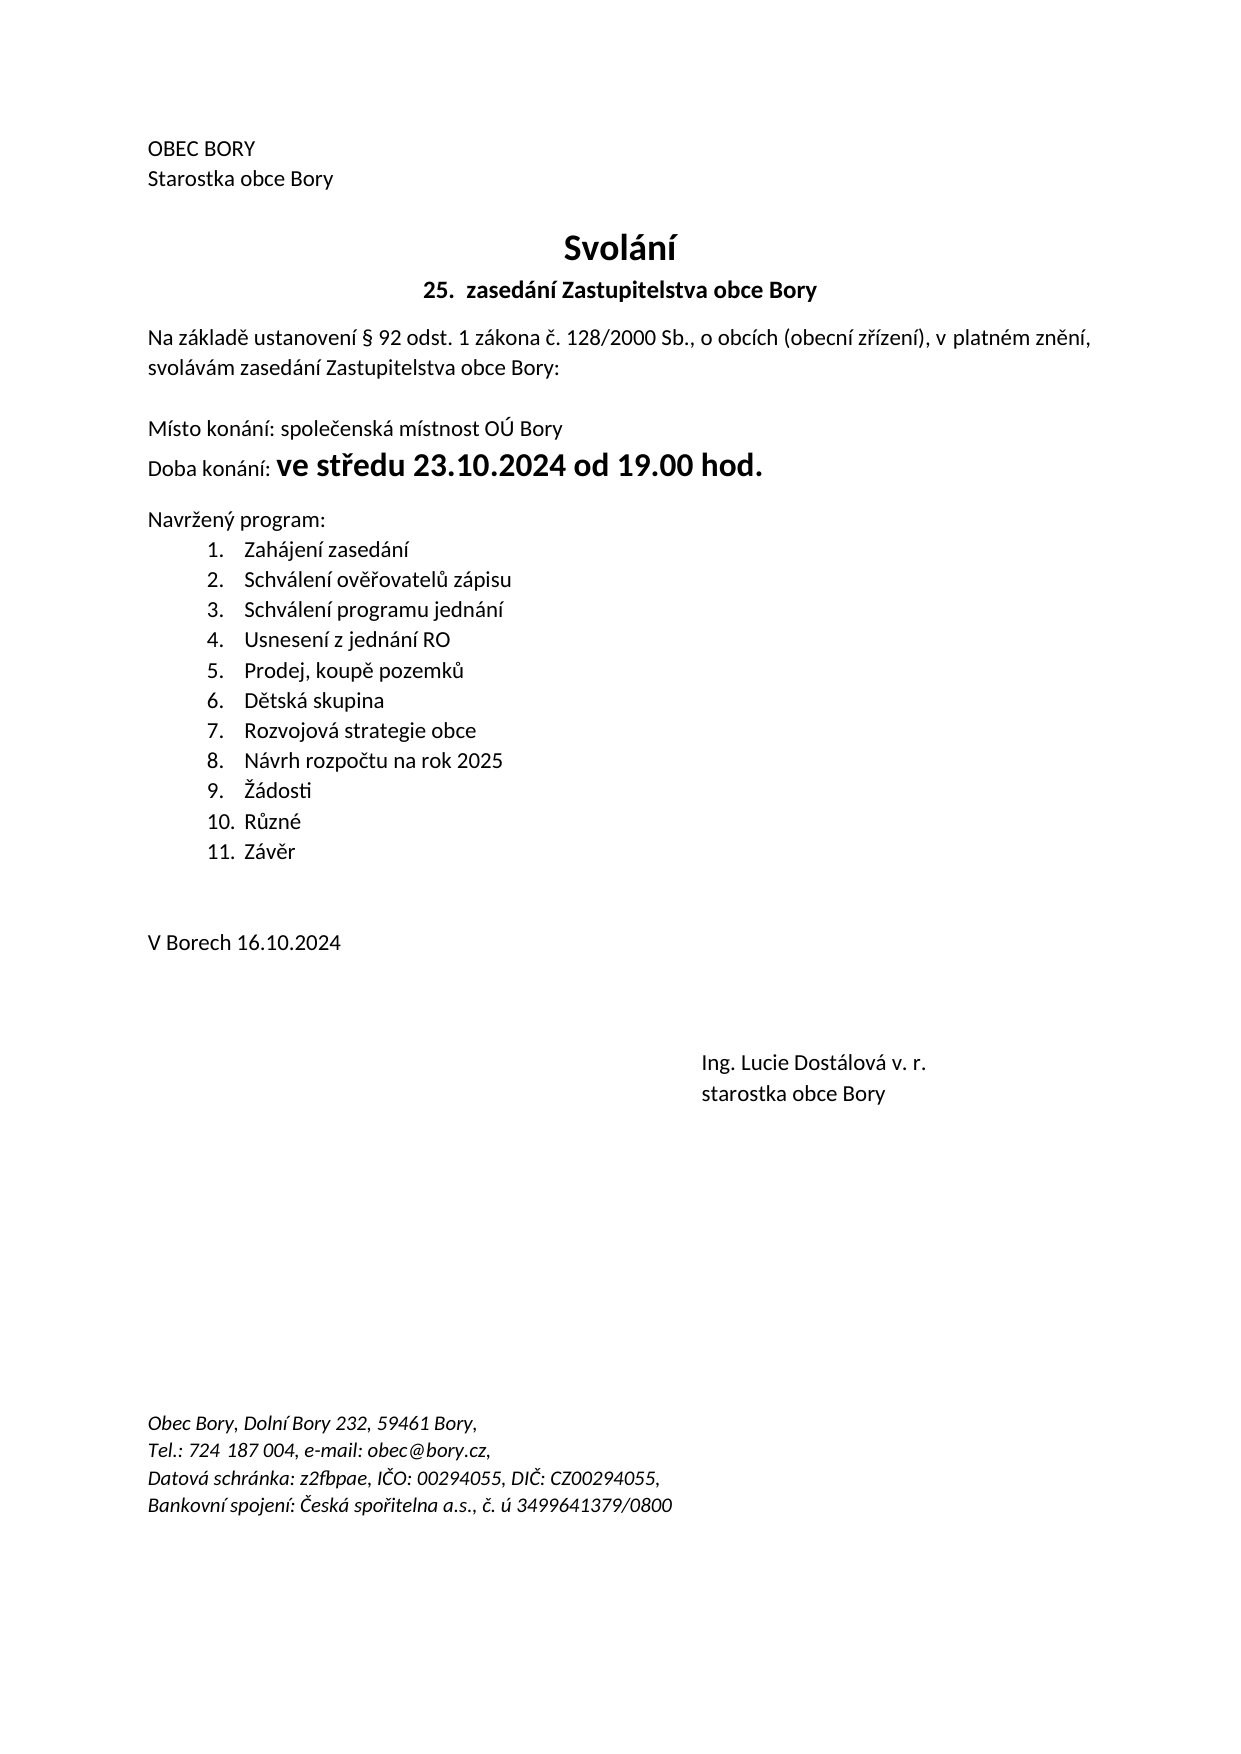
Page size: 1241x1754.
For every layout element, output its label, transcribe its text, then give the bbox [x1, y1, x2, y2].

text Navržený program: [148, 505, 1093, 533]
text Svolání [148, 224, 1093, 270]
list Rozvojová strategie obce [207, 716, 1093, 744]
text 25. zasedání Zastupitelstva obce Bory [148, 274, 1093, 304]
list Zahájení zasedání [207, 535, 1093, 563]
text Datová schránka: z2fbpae, IČO: 00294055, DIČ: CZ00294055, [148, 1465, 1093, 1491]
text Ing. Lucie Dostálová v. r. [628, 1048, 1093, 1077]
list Prodej, koupě pozemků [207, 656, 1093, 684]
list Schválení programu jednání [207, 595, 1093, 623]
list Závěr [207, 837, 1093, 865]
text Starostka obce Bory [148, 164, 1093, 192]
text V Borech 16.10.2024 [148, 928, 1093, 956]
list Žádosti [207, 777, 1093, 805]
list Schválení ověřovatelů zápisu [207, 565, 1093, 593]
text Obec Bory, Dolní Bory 232, 59461 Bory, [148, 1410, 1093, 1436]
text OBEC BORY [148, 134, 1093, 162]
text Tel.: 724 187 004, e-mail: obec@bory.cz, [148, 1438, 1093, 1463]
list Různé [207, 807, 1093, 835]
text starostka obce Bory [628, 1079, 1093, 1107]
list Návrh rozpočtu na rok 2025 [207, 746, 1093, 774]
list Dětská skupina [207, 686, 1093, 714]
text Na základě ustanovení § 92 odst. 1 zákona č. 128/2000 Sb., o obcích (obecní zřízení), v platném znění, svolávám zasedání Zastupitelstva obce Bory: [148, 323, 1093, 382]
text Bankovní spojení: Česká spořitelna a.s., č. ú 3499641379/0800 [148, 1492, 1093, 1518]
list Usnesení z jednání RO [207, 626, 1093, 654]
text Doba konání: ve středu 23.10.2024 od 19.00 hod. [148, 444, 1093, 485]
text Místo konání: společenská místnost OÚ Bory [148, 414, 1093, 442]
